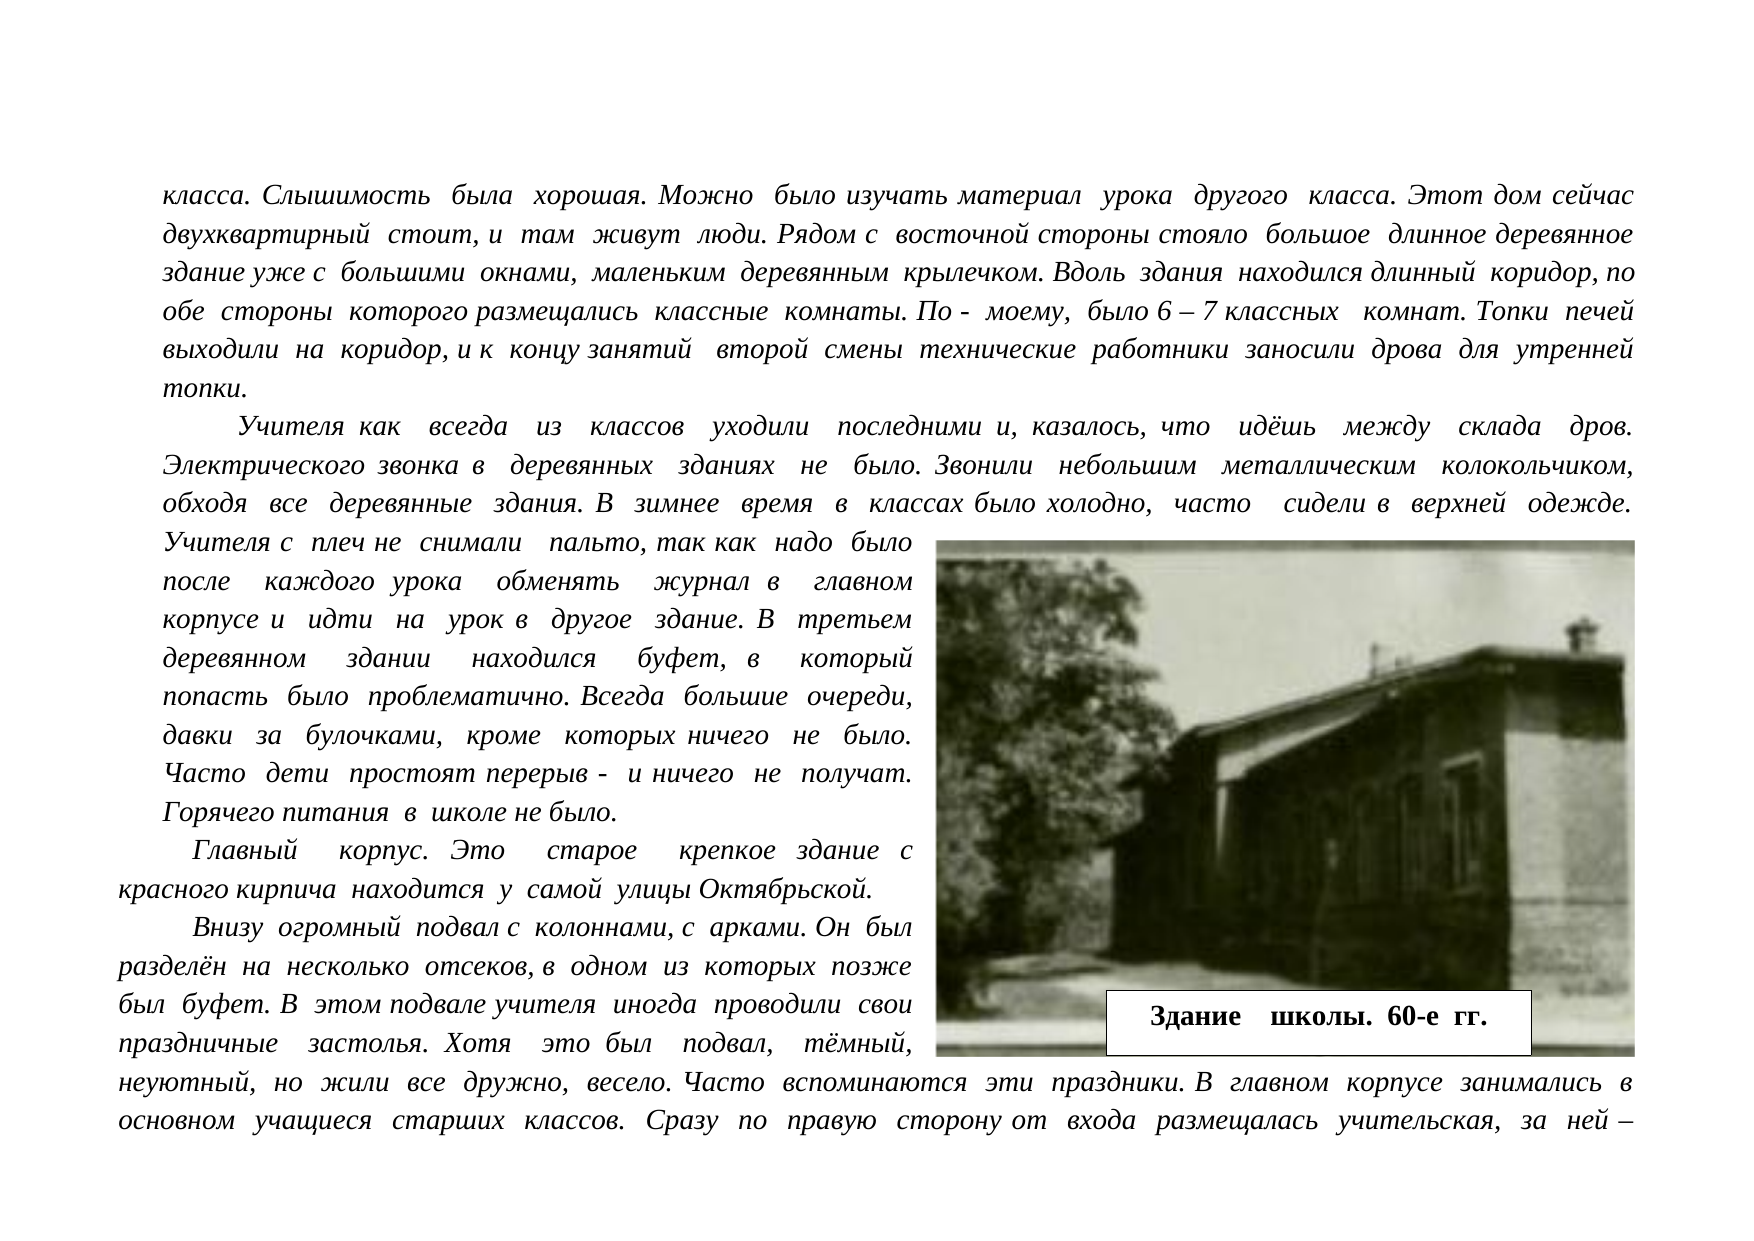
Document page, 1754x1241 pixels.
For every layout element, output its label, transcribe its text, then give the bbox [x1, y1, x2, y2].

picture [937, 904, 1634, 909]
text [118, 909, 1636, 1136]
picture [937, 827, 1634, 832]
text Учителя как всегда из классов уходили последними и, казалось, что идёшь между склада дров. Электрического звонка в деревянных зданиях не было. Звонили небольшим металлическим колокольчиком, обходя все деревянные здания. В зимнее время в классах было холодно, часто сидели в верхней одежде. Учителя с плеч не снимали пальто, так как надо было после каждого урока обменять журнал в главном корпусе и идти на урок в другое здание. В третьем деревянном здании находился буфет, в который попасть было проблематично. Всегда большие очереди, давки за булочками, кроме которых ничего не было. Часто дети простоят перерыв - и ничего не получат. Горячего питания в школе не было. [162, 408, 1636, 827]
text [162, 177, 1636, 403]
text Главный корпус. Это старое крепкое здание с красного кирпича находится у самой улицы Октябрьской. [118, 832, 1636, 904]
